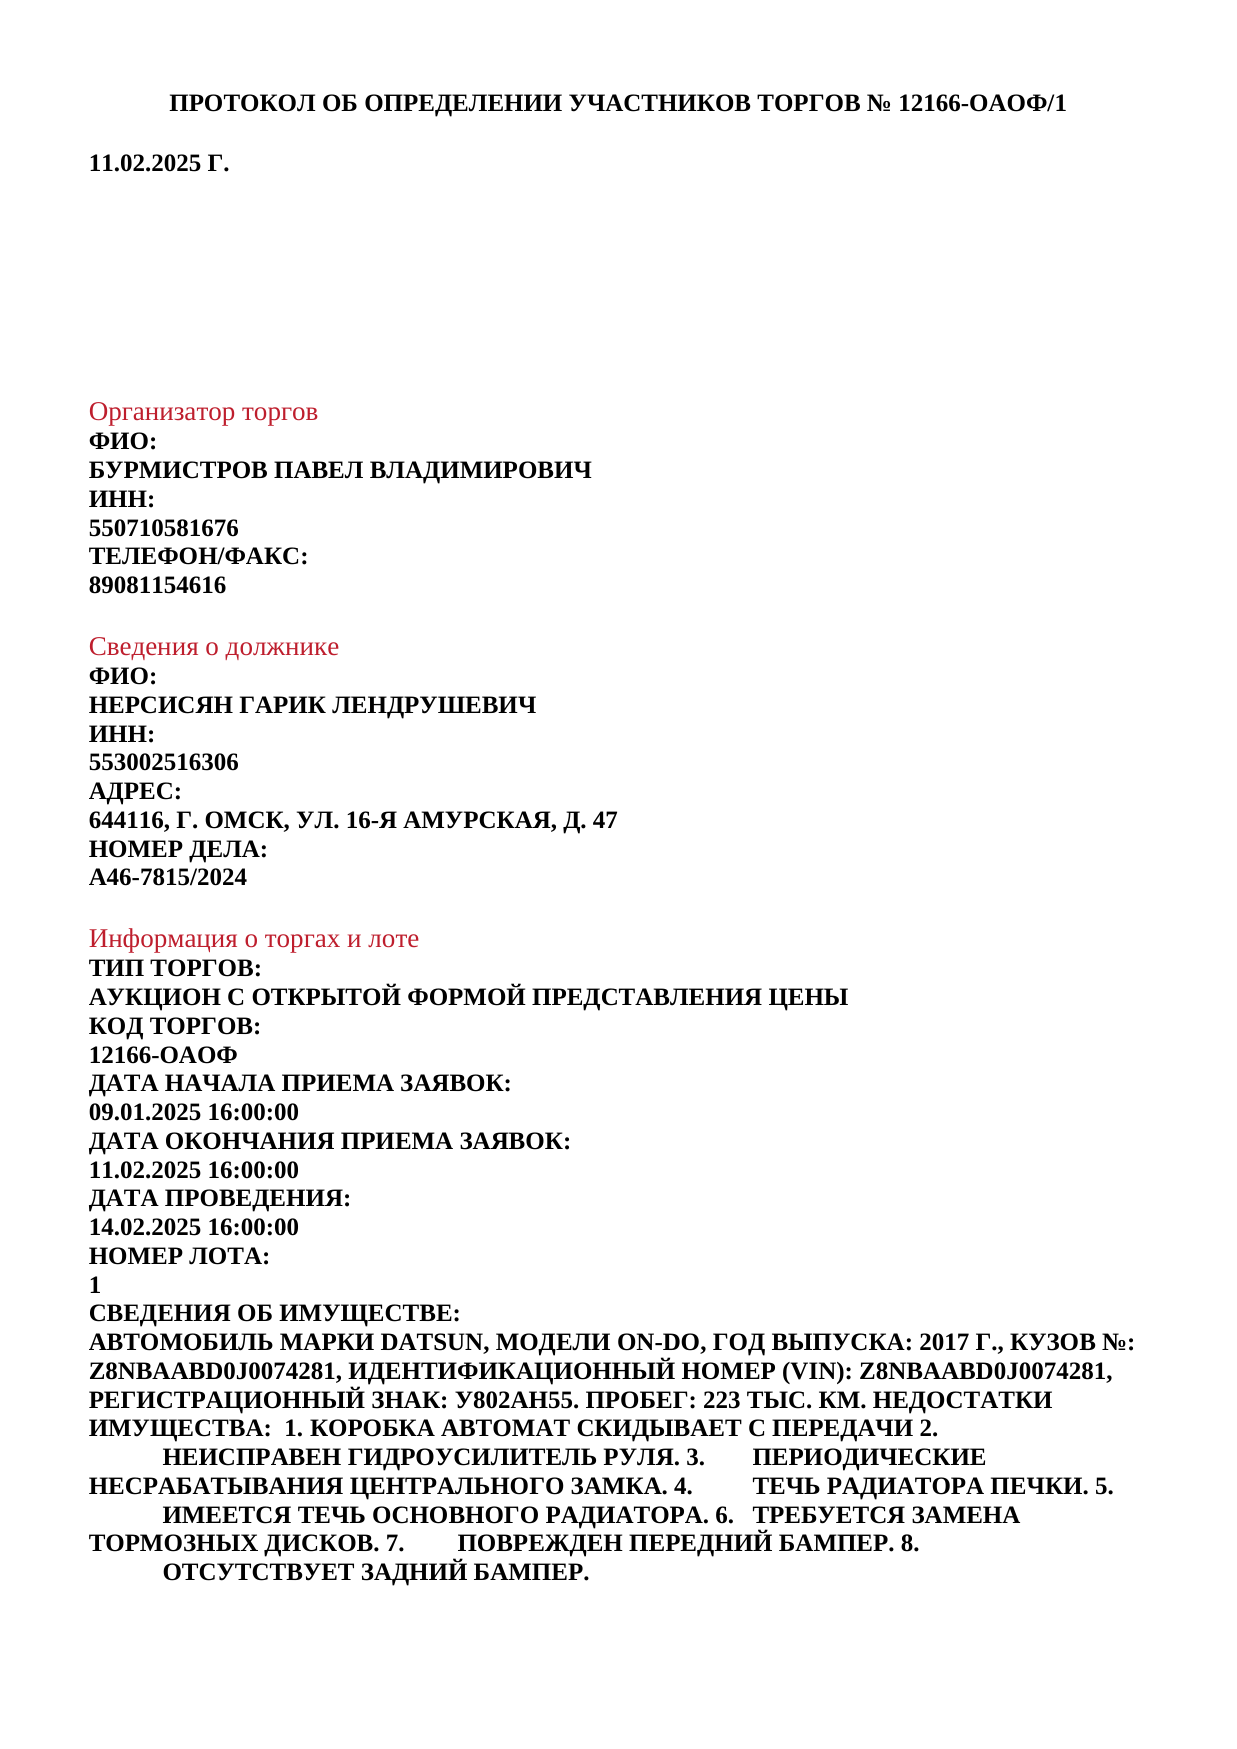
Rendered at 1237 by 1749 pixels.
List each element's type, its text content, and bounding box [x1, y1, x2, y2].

text ПРОТОКОЛ ОБ ОПРЕДЕЛЕНИИ УЧАСТНИКОВ ТОРГОВ № 12166-ОАОФ/1 [88, 88, 1148, 117]
